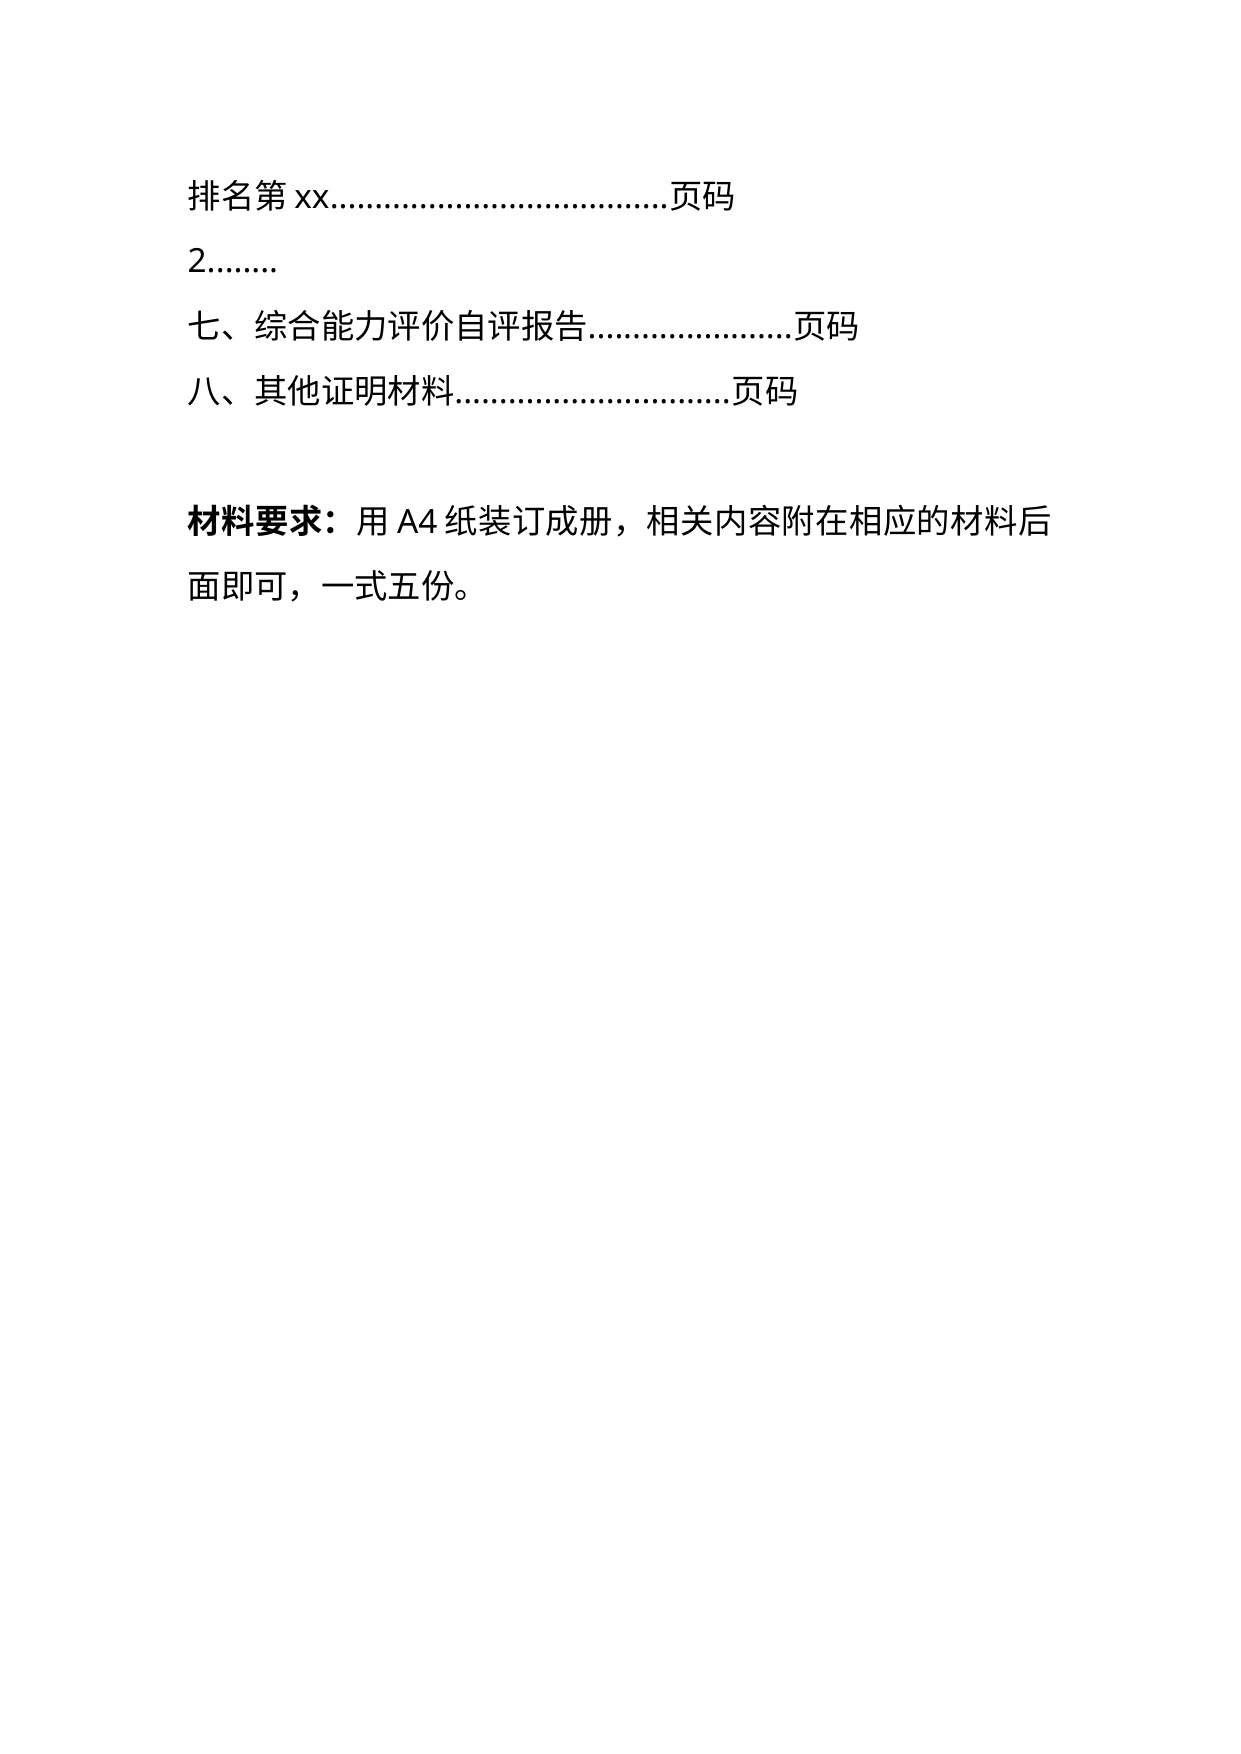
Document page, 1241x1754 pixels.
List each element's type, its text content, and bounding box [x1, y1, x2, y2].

list 2........ [187, 227, 1053, 292]
list 综合能力评价自评报告.......................页码 [187, 292, 1053, 357]
text 材料要求：用A4纸装订成册，相关内容附在相应的材料后面即可，一式五份。 [187, 487, 1053, 617]
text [187, 162, 1053, 227]
list 其他证明材料...............................页码 [187, 357, 1053, 422]
